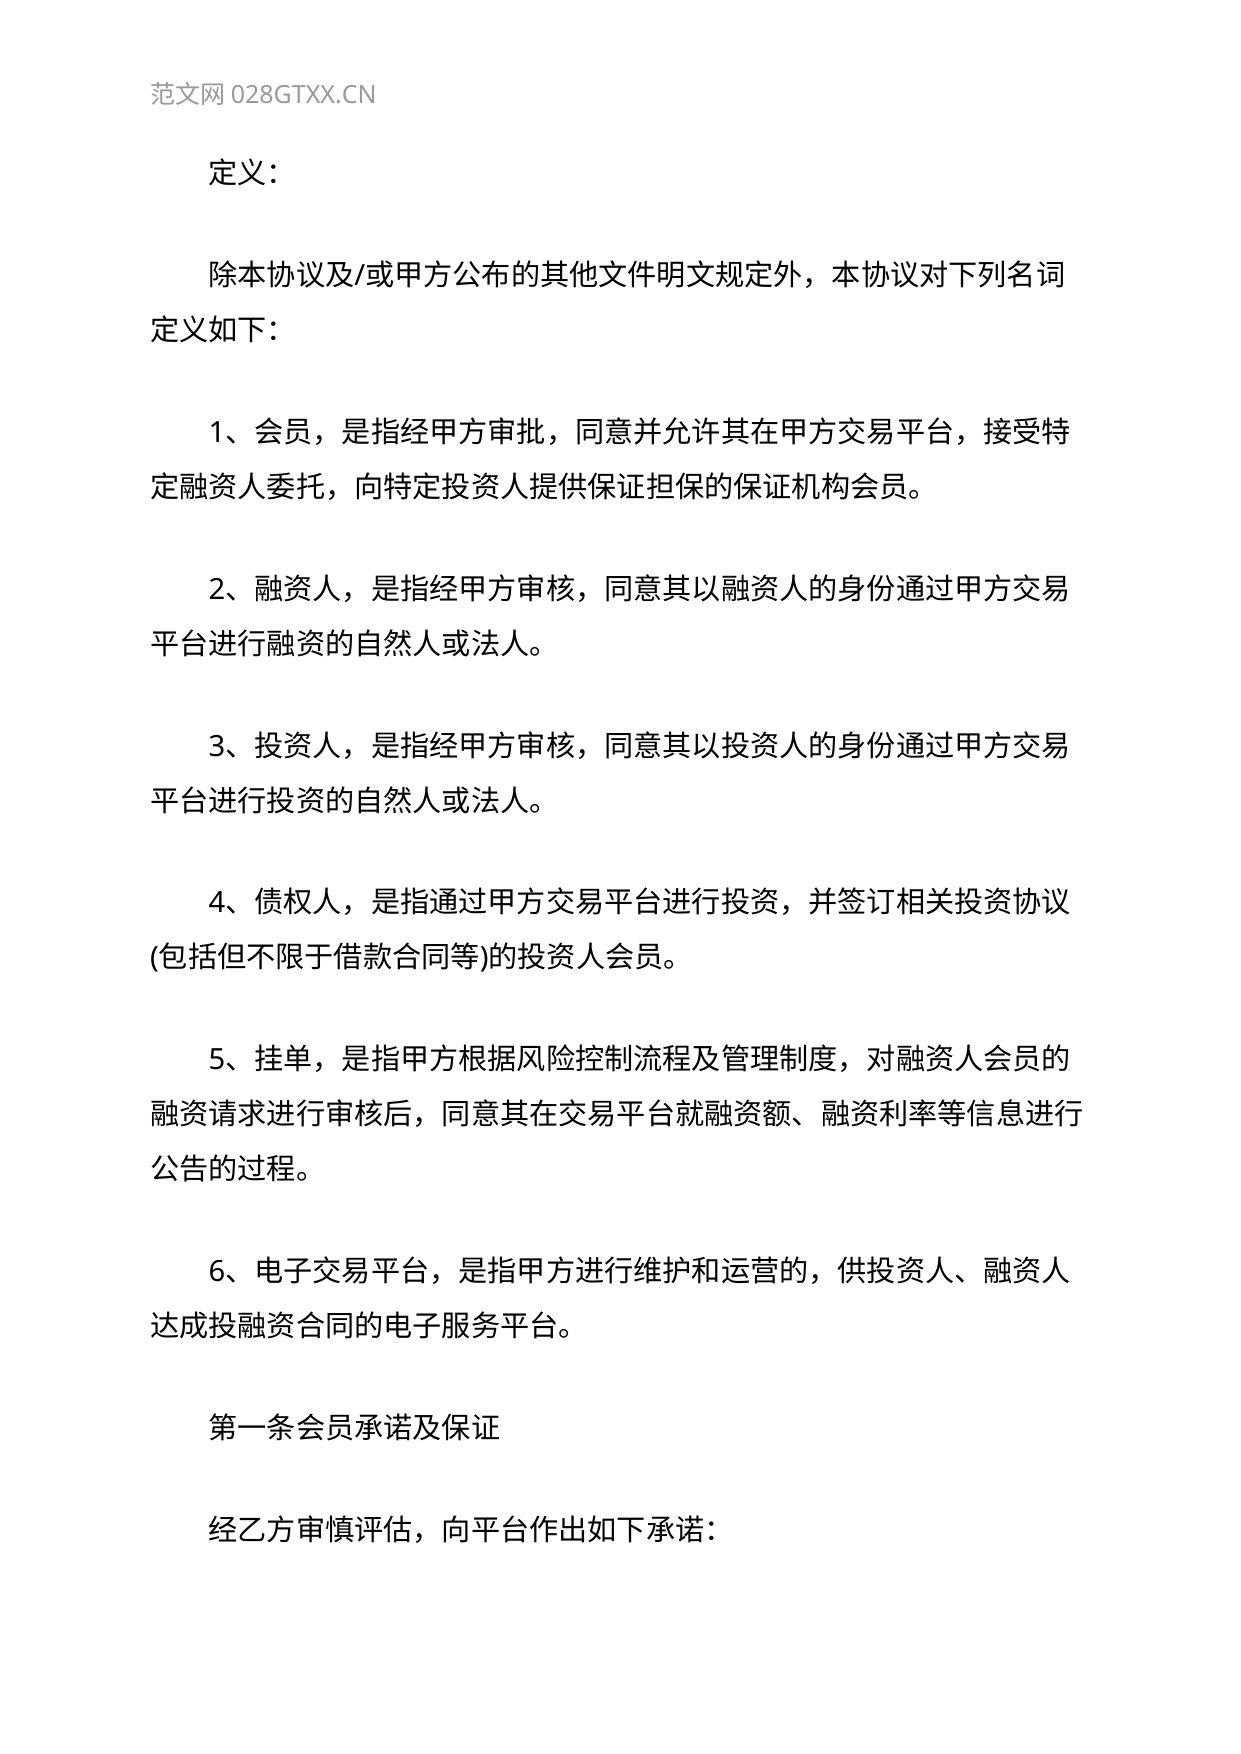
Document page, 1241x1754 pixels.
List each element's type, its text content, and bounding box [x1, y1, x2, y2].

text 1、会员，是指经甲方审批，同意并允许其在甲方交易平台，接受特定融资人委托，向特定投资人提供保证担保的保证机构会员。 [150, 408, 1090, 506]
text 第一条会员承诺及保证 [150, 1404, 1090, 1447]
text 经乙方审慎评估，向平台作出如下承诺： [150, 1506, 1090, 1548]
text 3、投资人，是指经甲方审核，同意其以投资人的身份通过甲方交易平台进行投资的自然人或法人。 [150, 722, 1090, 819]
text 5、挂单，是指甲方根据风险控制流程及管理制度，对融资人会员的融资请求进行审核后，同意其在交易平台就融资额、融资利率等信息进行公告的过程。 [150, 1036, 1090, 1188]
text 2、融资人，是指经甲方审核，同意其以融资人的身份通过甲方交易平台进行融资的自然人或法人。 [150, 565, 1090, 663]
text 6、电子交易平台，是指甲方进行维护和运营的，供投资人、融资人达成投融资合同的电子服务平台。 [150, 1247, 1090, 1345]
text 定义： [150, 150, 1090, 192]
text 除本协议及/或甲方公布的其他文件明文规定外，本协议对下列名词定义如下： [150, 252, 1090, 349]
text 4、债权人，是指通过甲方交易平台进行投资，并签订相关投资协议(包括但不限于借款合同等)的投资人会员。 [150, 879, 1090, 976]
